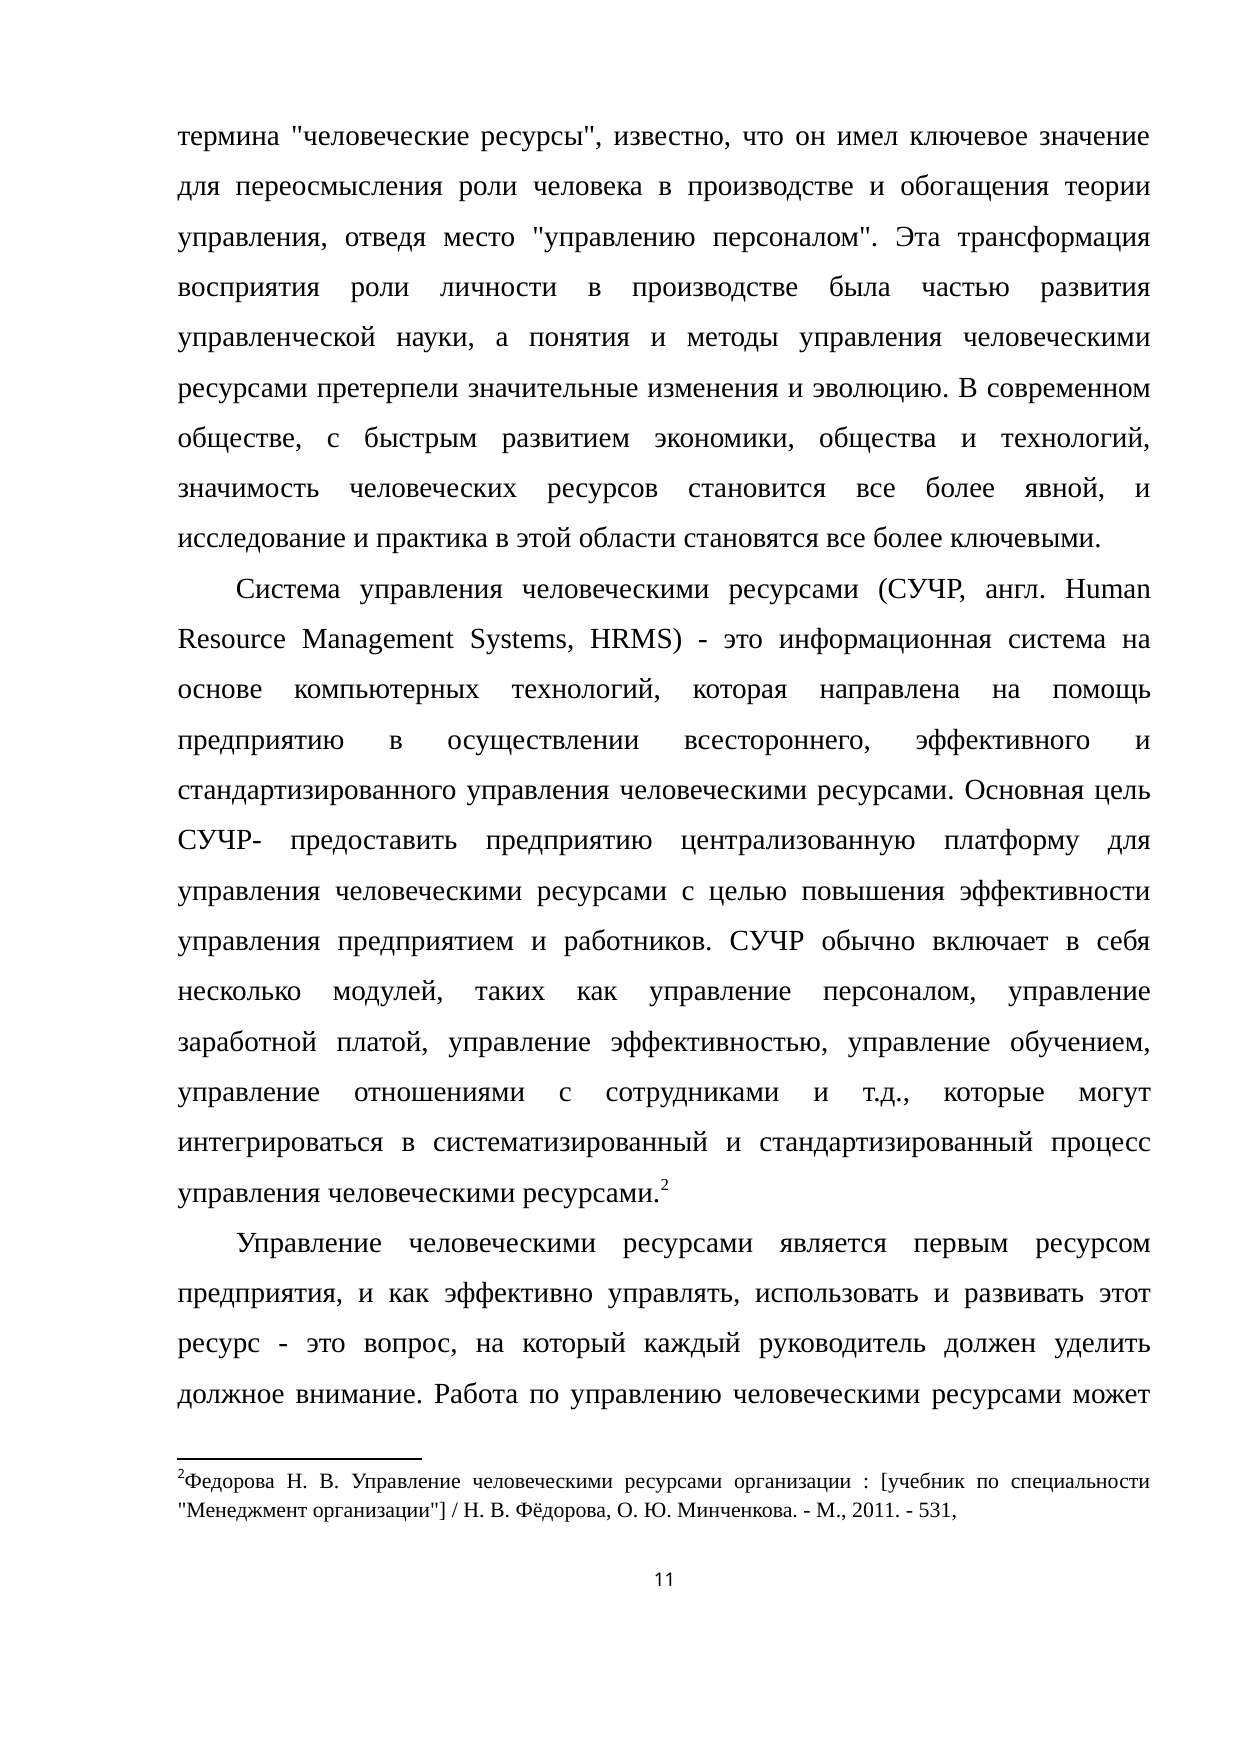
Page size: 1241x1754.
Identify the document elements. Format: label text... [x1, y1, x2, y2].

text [177, 118, 1152, 554]
text Система управления человеческими ресурсами (СУЧР, англ. Human Resource Management Systems, HRMS) - это информационная система на основе компьютерных технологий, которая направлена на помощь предприятию в осуществлении всестороннего, эффективного и стандартизированного управления человеческими ресурсами. Основная цель СУЧР- предоставить предприятию централизованную платформу для управления человеческими ресурсами с целью повышения эффективности управления предприятием и работников. СУЧР обычно включает в себя несколько модулей, таких как управление персоналом, управление заработной платой, управление эффективностью, управление обучением, управление отношениями с сотрудниками и т.д., которые могут интегрироваться в систематизированный и стандартизированный процесс управления человеческими ресурсами. [177, 571, 1152, 1208]
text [177, 1225, 1152, 1409]
